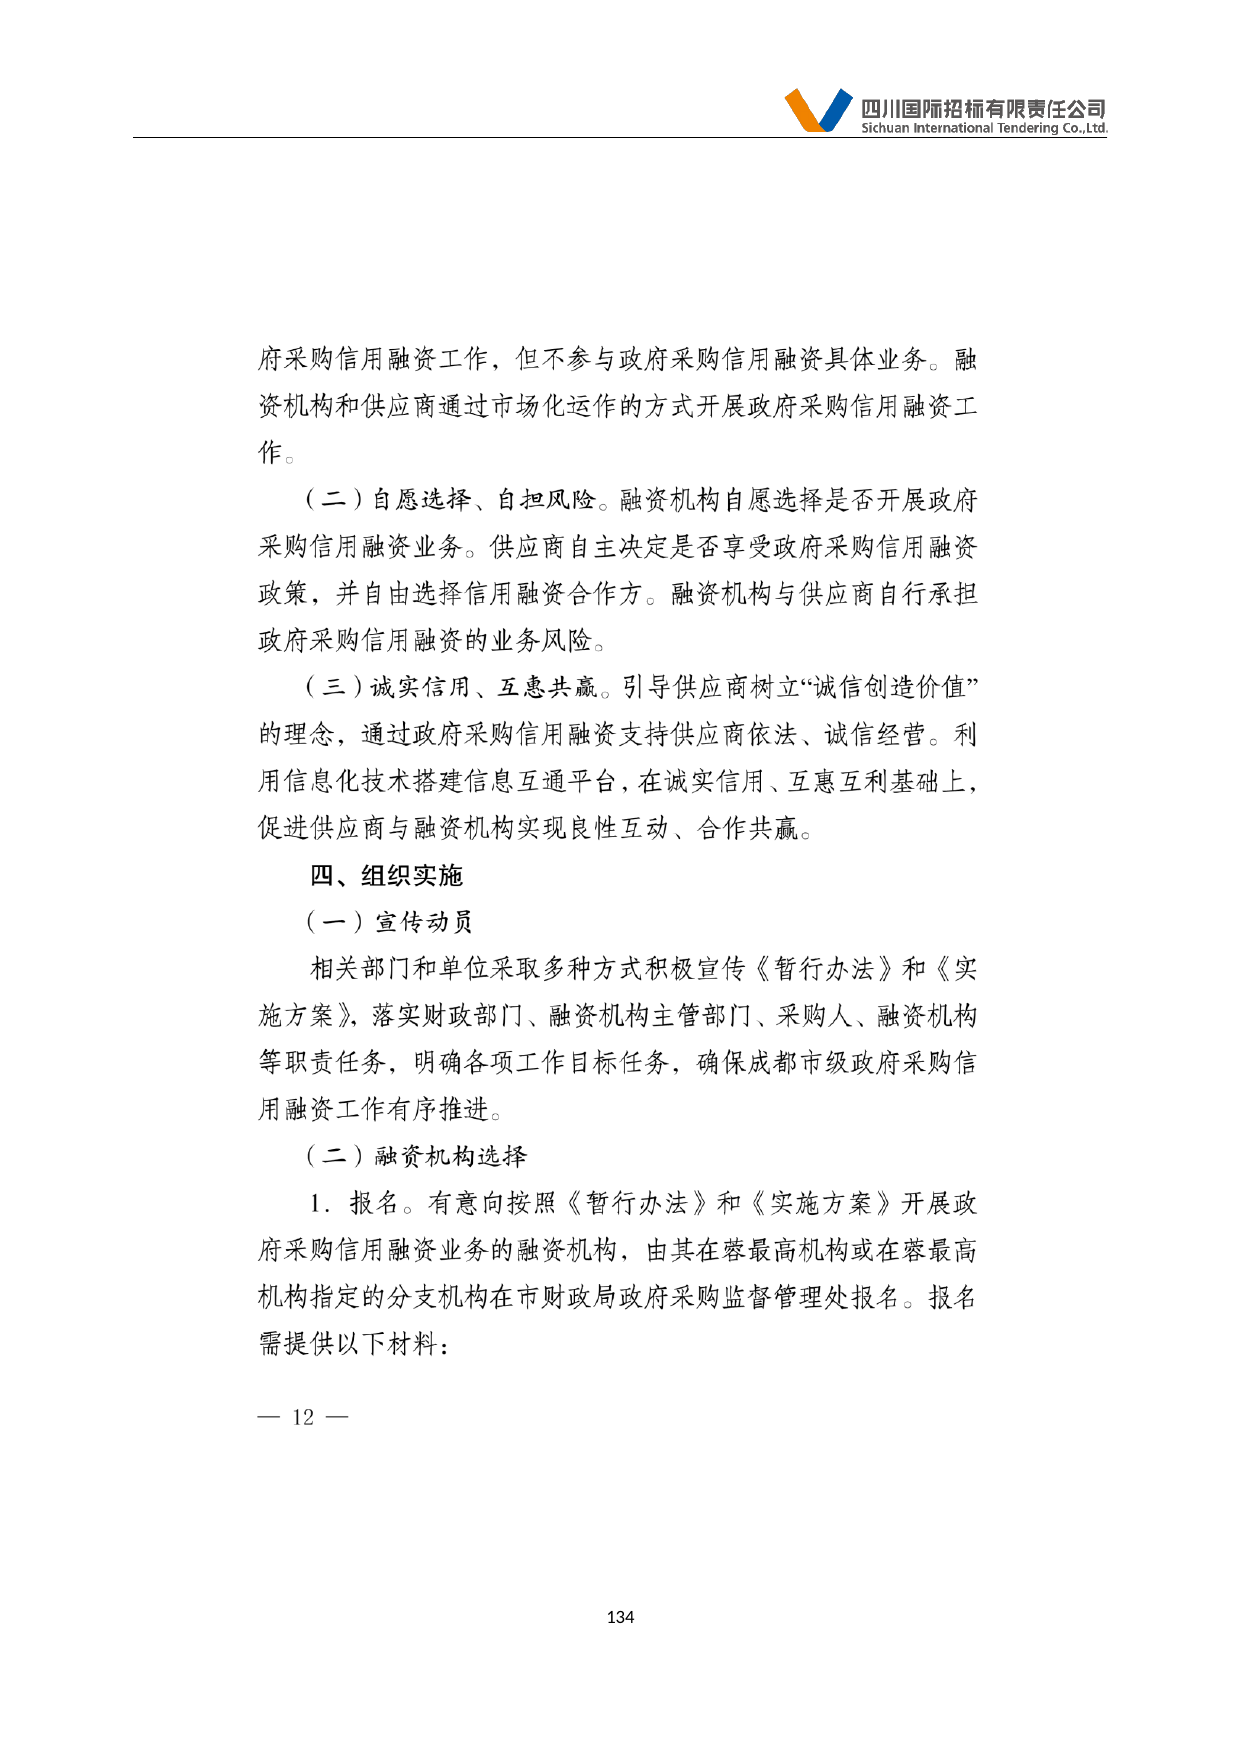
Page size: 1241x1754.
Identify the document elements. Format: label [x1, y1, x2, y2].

picture [784, 88, 1108, 135]
picture [132, 166, 1101, 1534]
